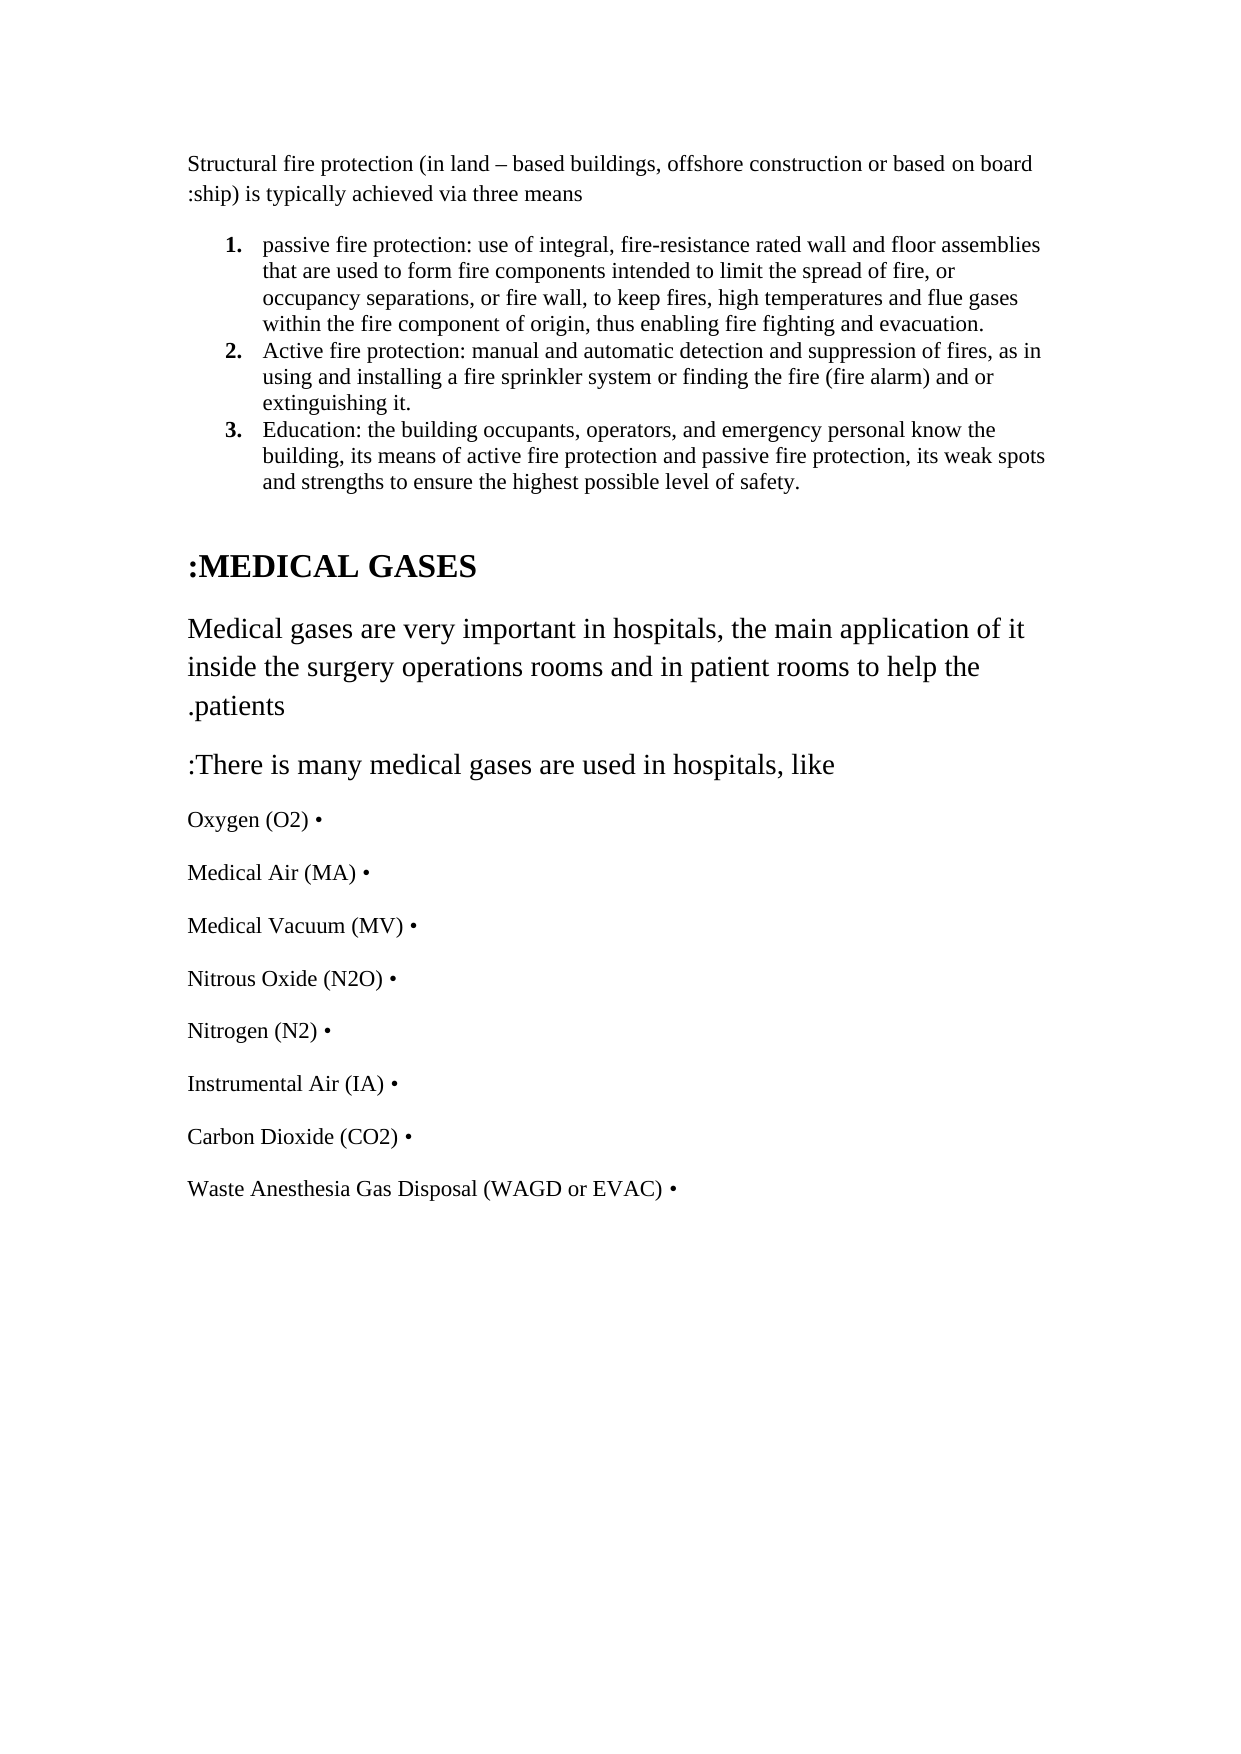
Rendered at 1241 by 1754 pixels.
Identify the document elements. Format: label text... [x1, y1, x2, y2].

text • Medical Vacuum (MV) [187, 912, 1053, 938]
list Education: the building occupants, operators, and emergency personal know the building, its means of active fire protection and passive fire protection, its weak spots and strengths to ensure the highest possible level of safety. [225, 416, 1053, 495]
text • Waste Anesthesia Gas Disposal (WAGD or EVAC) [187, 1176, 1053, 1202]
text • Nitrous Oxide (N2O) [187, 965, 1053, 991]
text There is many medical gases are used in hospitals, like: [187, 747, 1053, 781]
text • Nitrogen (N2) [187, 1017, 1053, 1044]
text Structural fire protection (in land – based buildings, offshore construction or based on board ship) is typically achieved via three means: [187, 150, 1053, 207]
text • Carbon Dioxide (CO2) [187, 1123, 1053, 1149]
text • Oxygen (O2) [187, 807, 1053, 833]
text Medical gases are very important in hospitals, the main application of it inside the surgery operations rooms and in patient rooms to help the patients. [187, 611, 1053, 721]
text • Instrumental Air (IA) [187, 1070, 1053, 1096]
text • Medical Air (MA) [187, 859, 1053, 886]
list passive fire protection: use of integral, fire-resistance rated wall and floor assemblies that are used to form fire components intended to limit the spread of fire, or occupancy separations, or fire wall, to keep fires, high temperatures and flue gases within the fire component of origin, thus enabling fire fighting and evacuation. [225, 231, 1053, 337]
text MEDICAL GASES: [187, 546, 1053, 584]
list Active fire protection: manual and automatic detection and suppression of fires, as in using and installing a fire sprinkler system or finding the fire (fire alarm) and or extinguishing it. [225, 337, 1053, 416]
